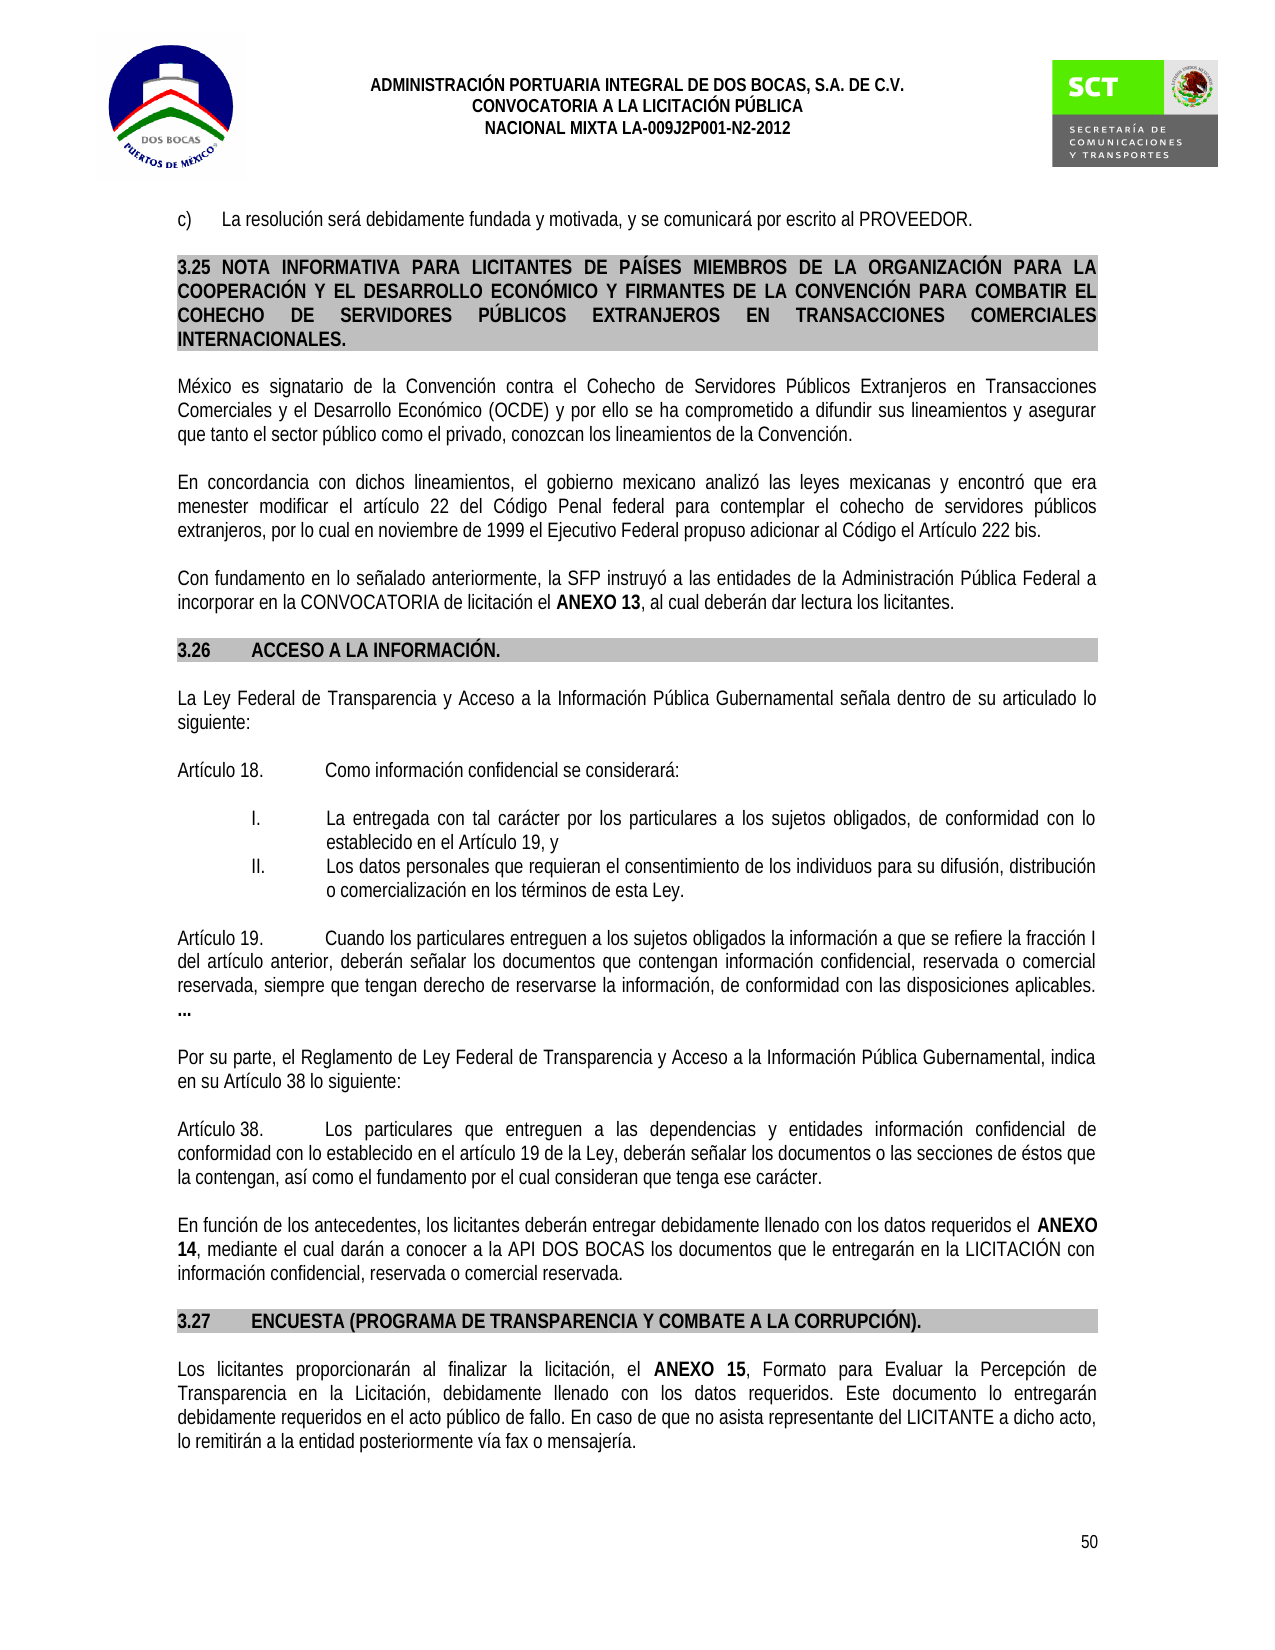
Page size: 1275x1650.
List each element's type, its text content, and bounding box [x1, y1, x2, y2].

text 3.26 ACCESO A LA INFORMACIÓN. [177, 638, 1098, 662]
text México es signatario de la Convención contra el Cohecho de Servidores Públicos Extranjeros en Transacciones Comerciales y el Desarrollo Económico (OCDE) y por ello se ha comprometido a difundir sus lineamientos y asegurar que tanto el sector público como el privado, conozcan los lineamientos de la Convención. [177, 374, 1098, 446]
text La Ley Federal de Transparencia y Acceso a la Información Pública Gubernamental señala dentro de su articulado lo siguiente: [177, 686, 1098, 734]
text Con fundamento en lo señalado anteriormente, la SFP instruyó a las entidades de la Administración Pública Federal a incorporar en la CONVOCATORIA de licitación el ANEXO 13, al cual deberán dar lectura los licitantes. [177, 566, 1098, 614]
text Los licitantes proporcionarán al finalizar la licitación, el ANEXO 15, Formato para Evaluar la Percepción de Transparencia en la Licitación, debidamente llenado con los datos requeridos. Este documento lo entregarán debidamente requeridos en el acto público de fallo. En caso de que no asista representante del LICITANTE a dicho acto, lo remitirán a la entidad posteriormente vía fax o mensajería. [177, 1357, 1098, 1453]
text 3.25 NOTA INFORMATIVA PARA LICITANTES DE PAÍSES MIEMBROS DE LA ORGANIZACIÓN PARA LA COOPERACIÓN Y EL DESARROLLO ECONÓMICO Y FIRMANTES DE LA CONVENCIÓN PARA COMBATIR EL COHECHO DE SERVIDORES PÚBLICOS EXTRANJEROS EN TRANSACCIONES COMERCIALES INTERNACIONALES. [177, 255, 1098, 351]
text Artículo 19. Cuando los particulares entreguen a los sujetos obligados la información a que se refiere la fracción I del artículo anterior, deberán señalar los documentos que contengan información confidencial, reservada o comercial reservada, siempre que tengan derecho de reservarse la información, de conformidad con las disposiciones aplicables. ... [177, 926, 1098, 1021]
list La entregada con tal carácter por los particulares a los sujetos obligados, de conformidad con lo establecido en el Artículo 19, y [251, 806, 1098, 854]
text En concordancia con dichos lineamientos, el gobierno mexicano analizó las leyes mexicanas y encontró que era menester modificar el artículo 22 del Código Penal federal para contemplar el cohecho de servidores públicos extranjeros, por lo cual en noviembre de 1999 el Ejecutivo Federal propuso adicionar al Código el Artículo 222 bis. [177, 470, 1098, 542]
text En función de los antecedentes, los licitantes deberán entregar debidamente llenado con los datos requeridos el ANEXO 14, mediante el cual darán a conocer a la API DOS BOCAS los documentos que le entregarán en la LICITACIÓN con información confidencial, reservada o comercial reservada. [177, 1213, 1098, 1285]
picture [1052, 60, 1218, 167]
text Por su parte, el Reglamento de Ley Federal de Transparencia y Acceso a la Información Pública Gubernamental, indica en su Artículo 38 lo siguiente: [177, 1045, 1098, 1093]
picture [95, 31, 247, 182]
list Los datos personales que requieran el consentimiento de los individuos para su difusión, distribución o comercialización en los términos de esta Ley. [251, 854, 1098, 902]
list La resolución será debidamente fundada y motivada, y se comunicará por escrito al PROVEEDOR. [177, 207, 1098, 231]
text Artículo 18. Como información confidencial se considerará: [177, 758, 1098, 782]
text 3.27 ENCUESTA (PROGRAMA DE TRANSPARENCIA Y COMBATE A LA CORRUPCIÓN). [177, 1309, 1098, 1333]
text Artículo 38. Los particulares que entreguen a las dependencias y entidades información confidencial de conformidad con lo establecido en el artículo 19 de la Ley, deberán señalar los documentos o las secciones de éstos que la contengan, así como el fundamento por el cual consideran que tenga ese carácter. [177, 1117, 1098, 1189]
